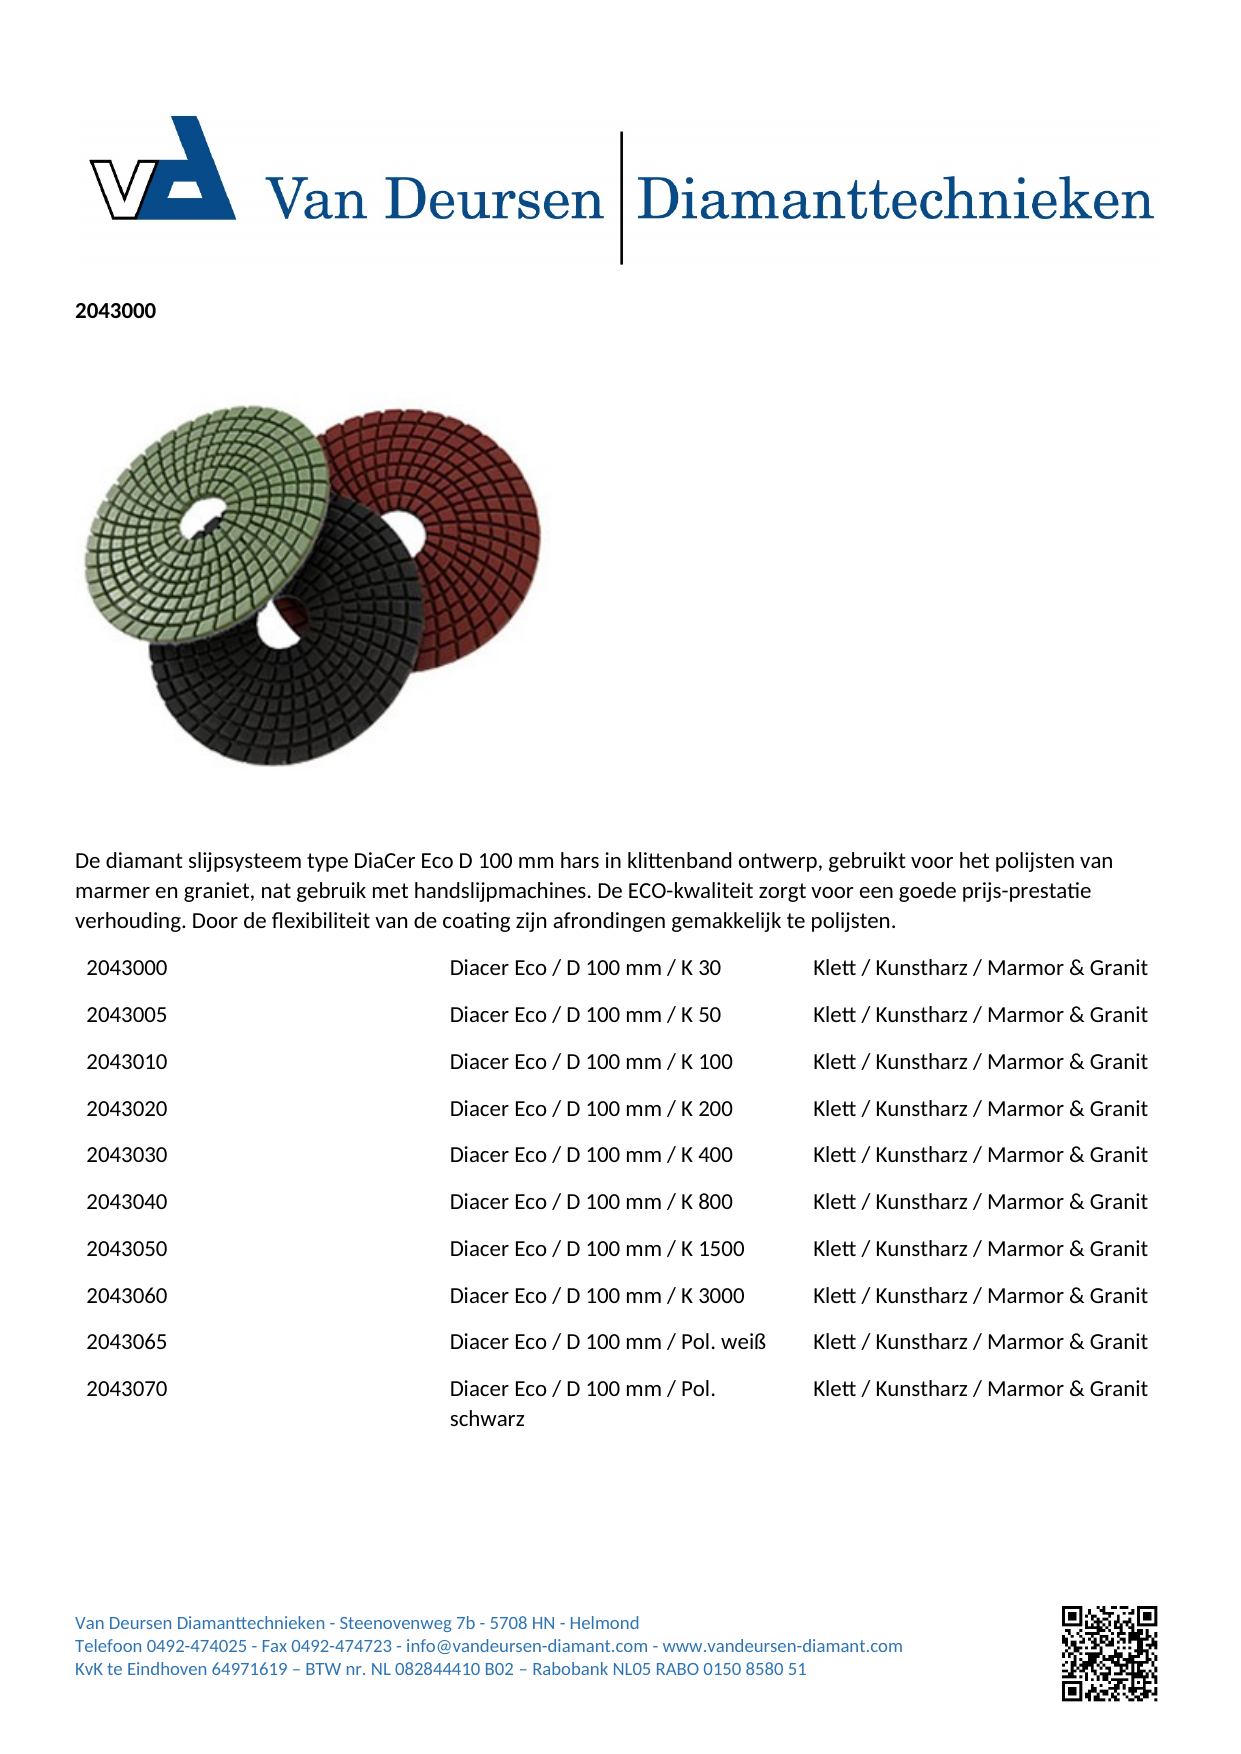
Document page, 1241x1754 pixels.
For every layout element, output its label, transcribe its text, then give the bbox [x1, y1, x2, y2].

table_cell 2043005 [75, 1000, 438, 1047]
table_header Klett / Kunstharz / Marmor & Granit [802, 953, 1165, 1000]
table_header Diacer Eco / D 100 mm / K 30 [438, 953, 802, 1000]
picture [75, 101, 1166, 277]
table_cell Diacer Eco / D 100 mm / K 3000 [438, 1281, 802, 1327]
text 2043000 [75, 296, 1165, 324]
table_cell Diacer Eco / D 100 mm / K 200 [438, 1094, 802, 1140]
text De diamant slijpsysteem type DiaCer Eco D 100 mm hars in klittenband ontwerp, gebruikt voor het polijsten van marmer en graniet, nat gebruik met handslijpmachines. De ECO-kwaliteit zorgt voor een goede prijs-prestatie verhouding. Door de flexibiliteit van de coating zijn afrondingen gemakkelijk te polijsten. [75, 846, 1165, 934]
table_cell 2043050 [75, 1234, 438, 1281]
table_cell Diacer Eco / D 100 mm / K 50 [438, 1000, 802, 1047]
table_cell 2043070 [75, 1374, 438, 1451]
table_cell 2043030 [75, 1140, 438, 1187]
table_cell Klett / Kunstharz / Marmor & Granit [802, 1328, 1165, 1374]
table_cell Diacer Eco / D 100 mm / K 100 [438, 1047, 802, 1094]
table_cell 2043060 [75, 1281, 438, 1327]
table_cell Diacer Eco / D 100 mm / K 400 [438, 1140, 802, 1187]
table_cell Klett / Kunstharz / Marmor & Granit [802, 1047, 1165, 1094]
table_cell Klett / Kunstharz / Marmor & Granit [802, 1000, 1165, 1047]
table_cell Klett / Kunstharz / Marmor & Granit [802, 1140, 1165, 1187]
table_cell Klett / Kunstharz / Marmor & Granit [802, 1234, 1165, 1281]
table_cell Klett / Kunstharz / Marmor & Granit [802, 1094, 1165, 1140]
table_cell Diacer Eco / D 100 mm / K 1500 [438, 1234, 802, 1281]
table_cell Diacer Eco / D 100 mm / Pol. weiß [438, 1328, 802, 1374]
table_cell Klett / Kunstharz / Marmor & Granit [802, 1281, 1165, 1327]
table_cell 2043065 [75, 1328, 438, 1374]
table_cell 2043020 [75, 1094, 438, 1140]
table_cell Diacer Eco / D 100 mm / K 800 [438, 1187, 802, 1234]
picture [1059, 1603, 1160, 1704]
table_cell Klett / Kunstharz / Marmor & Granit [802, 1374, 1165, 1451]
table_cell 2043010 [75, 1047, 438, 1094]
table_cell 2043040 [75, 1187, 438, 1234]
table_cell Klett / Kunstharz / Marmor & Granit [802, 1187, 1165, 1234]
table_cell Diacer Eco / D 100 mm / Pol. schwarz [438, 1374, 802, 1451]
table_header 2043000 [75, 953, 438, 1000]
